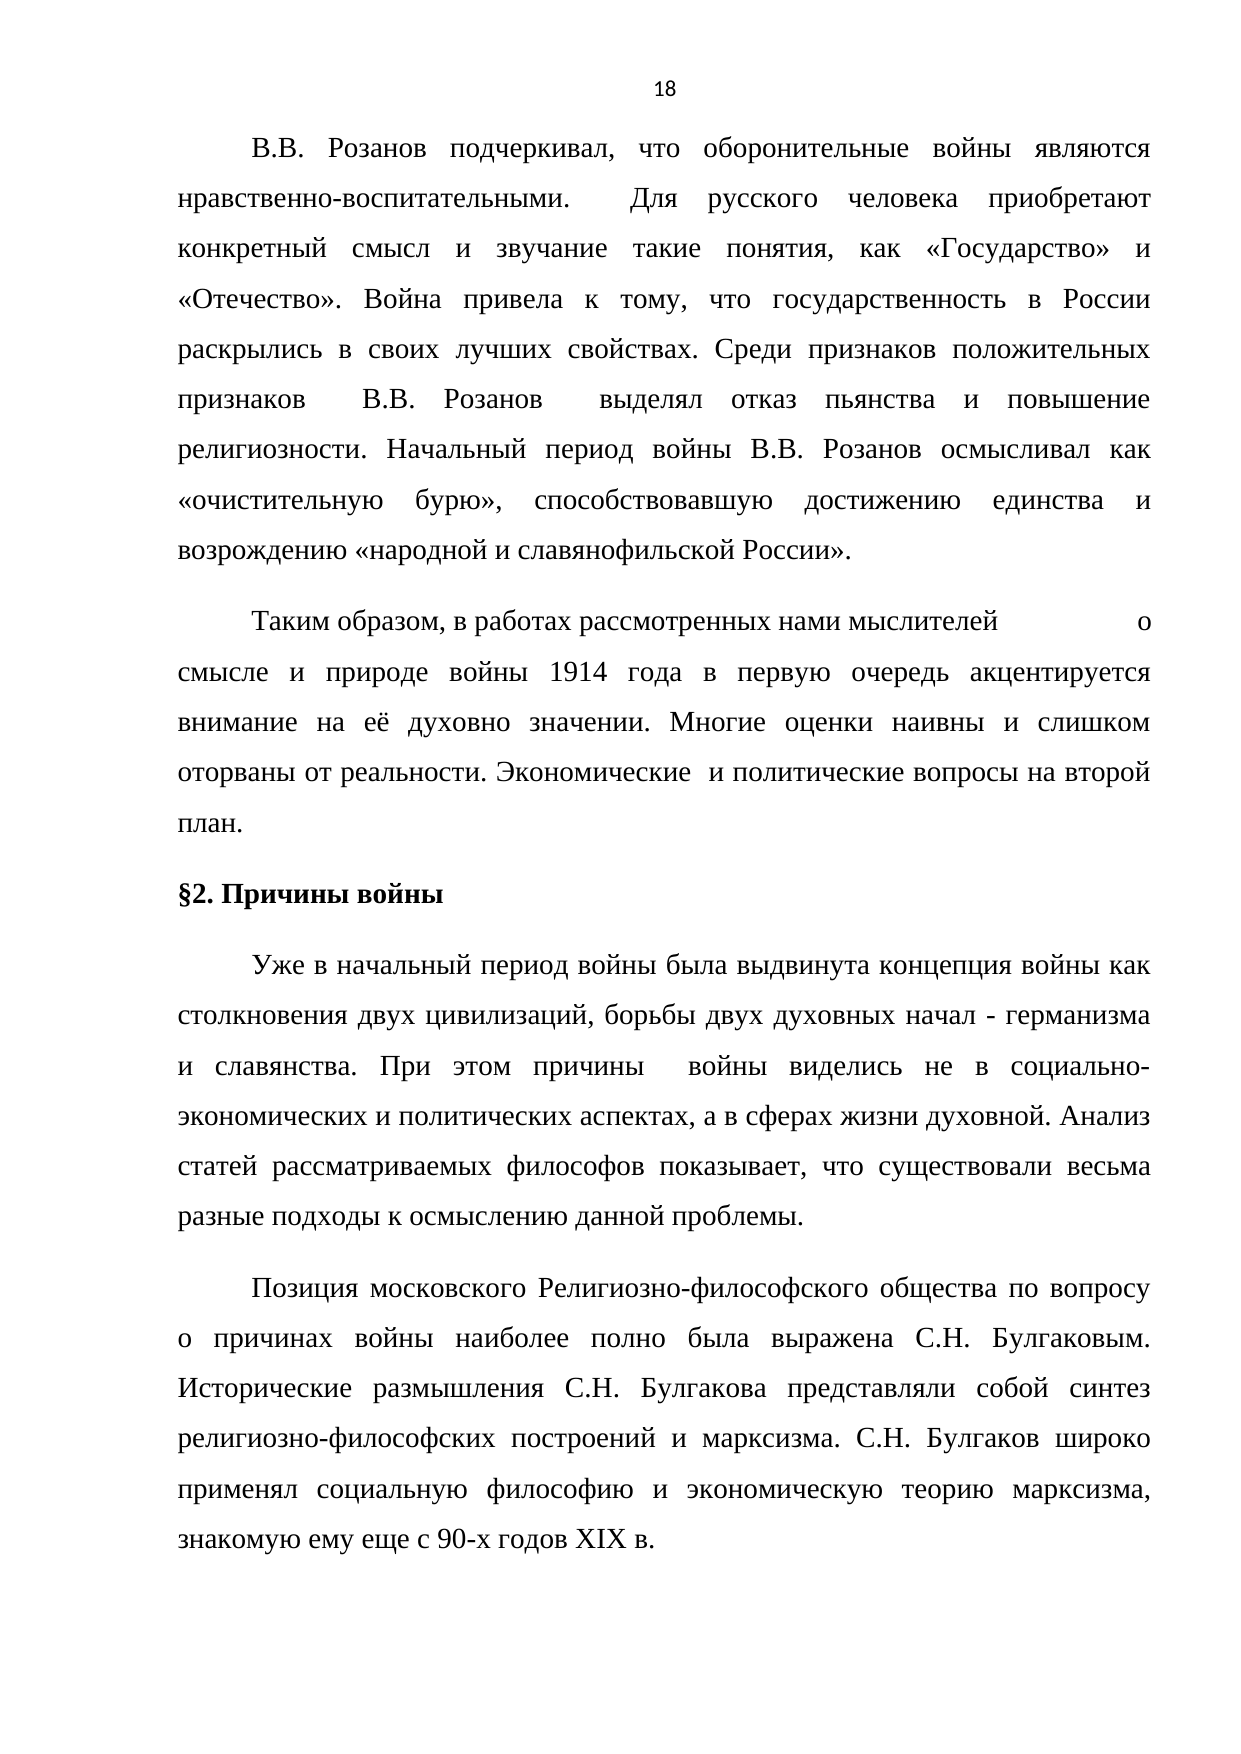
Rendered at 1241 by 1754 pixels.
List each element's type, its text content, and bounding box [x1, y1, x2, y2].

text Уже в начальный период войны была выдвинута концепция войны как столкновения двух цивилизаций, борьбы двух духовных начал - германизма и славянства. При этом причины войны виделись не в социально-экономических и политических аспектах, а в сферах жизни духовной. Анализ статей рассматриваемых философов показывает, что существовали весьма разные подходы к осмыслению данной проблемы. [177, 947, 1152, 1232]
text В.В. Розанов подчеркивал, что оборонительные войны являются нравственно-воспитательными. Для русского человека приобретают конкретный смысл и звучание такие понятия, как «Государство» и «Отечество». Война привела к тому, что государственность в России раскрылись в своих лучших свойствах. Среди признаков положительных признаков В.В. Розанов выделял отказ пьянства и повышение религиозности. Начальный период войны В.В. Розанов осмысливал как «очистительную бурю», способствовавшую достижению единства и возрождению «народной и славянофильской России». [177, 130, 1152, 566]
text §2. Причины войны [177, 876, 1152, 909]
text Позиция московского Религиозно-философского общества по вопросу о причинах войны наиболее полно была выражена С.Н. Булгаковым. Исторические размышления С.Н. Булгакова представляли собой синтез религиозно-философских построений и марксизма. С.Н. Булгаков широко применял социальную философию и экономическую теорию марксизма, знакомую ему еще с 90-х годов XIX в. [177, 1270, 1152, 1555]
text Таким образом, в работах рассмотренных нами мыслителей о смысле и природе войны 1914 года в первую очередь акцентируется внимание на её духовно значении. Многие оценки наивны и слишком оторваны от реальности. Экономические и политические вопросы на второй план. [177, 603, 1152, 838]
